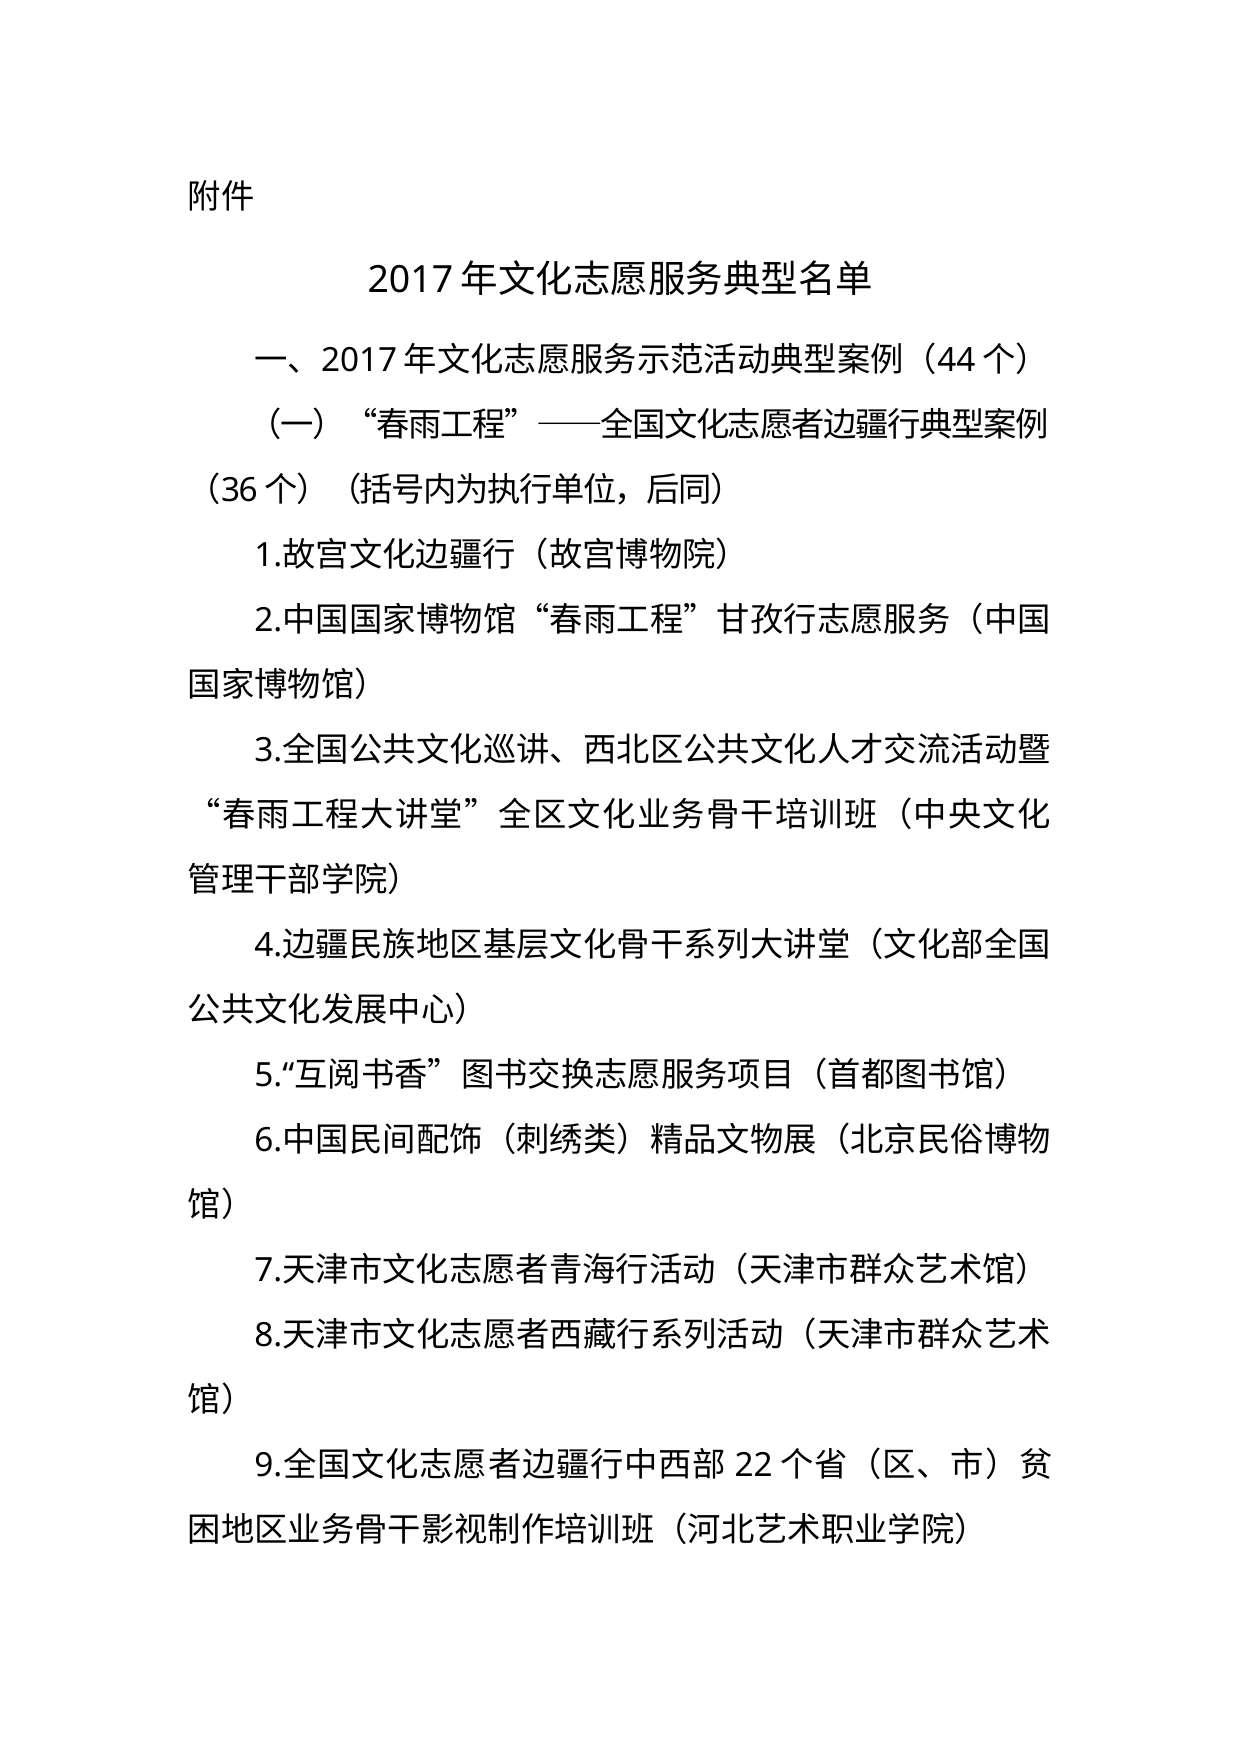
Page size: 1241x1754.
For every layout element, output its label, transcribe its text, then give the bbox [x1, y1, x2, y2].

text 2017年文化志愿服务典型名单 [187, 243, 1053, 308]
text 8.天津市文化志愿者西藏行系列活动（天津市群众艺术馆） [187, 1299, 1053, 1429]
text 3.全国公共文化巡讲、西北区公共文化人才交流活动暨“春雨工程大讲堂”全区文化业务骨干培训班（中央文化管理干部学院） [187, 714, 1053, 909]
text 5.“互阅书香”图书交换志愿服务项目（首都图书馆） [187, 1039, 1053, 1104]
text 附件 [187, 162, 1053, 227]
text 7.天津市文化志愿者青海行活动（天津市群众艺术馆） [187, 1234, 1053, 1299]
text 9.全国文化志愿者边疆行中西部22个省（区、市）贫困地区业务骨干影视制作培训班（河北艺术职业学院） [187, 1429, 1053, 1559]
text 一、2017年文化志愿服务示范活动典型案例（44个） [187, 324, 1053, 389]
text 6.中国民间配饰（刺绣类）精品文物展（北京民俗博物馆） [187, 1104, 1053, 1234]
text （一）“春雨工程”——全国文化志愿者边疆行典型案例（36个）（括号内为执行单位，后同） [187, 389, 1053, 519]
text 4.边疆民族地区基层文化骨干系列大讲堂（文化部全国公共文化发展中心） [187, 909, 1053, 1039]
text 1.故宫文化边疆行（故宫博物院） [187, 519, 1053, 584]
text 2.中国国家博物馆“春雨工程”甘孜行志愿服务（中国国家博物馆） [187, 584, 1053, 714]
